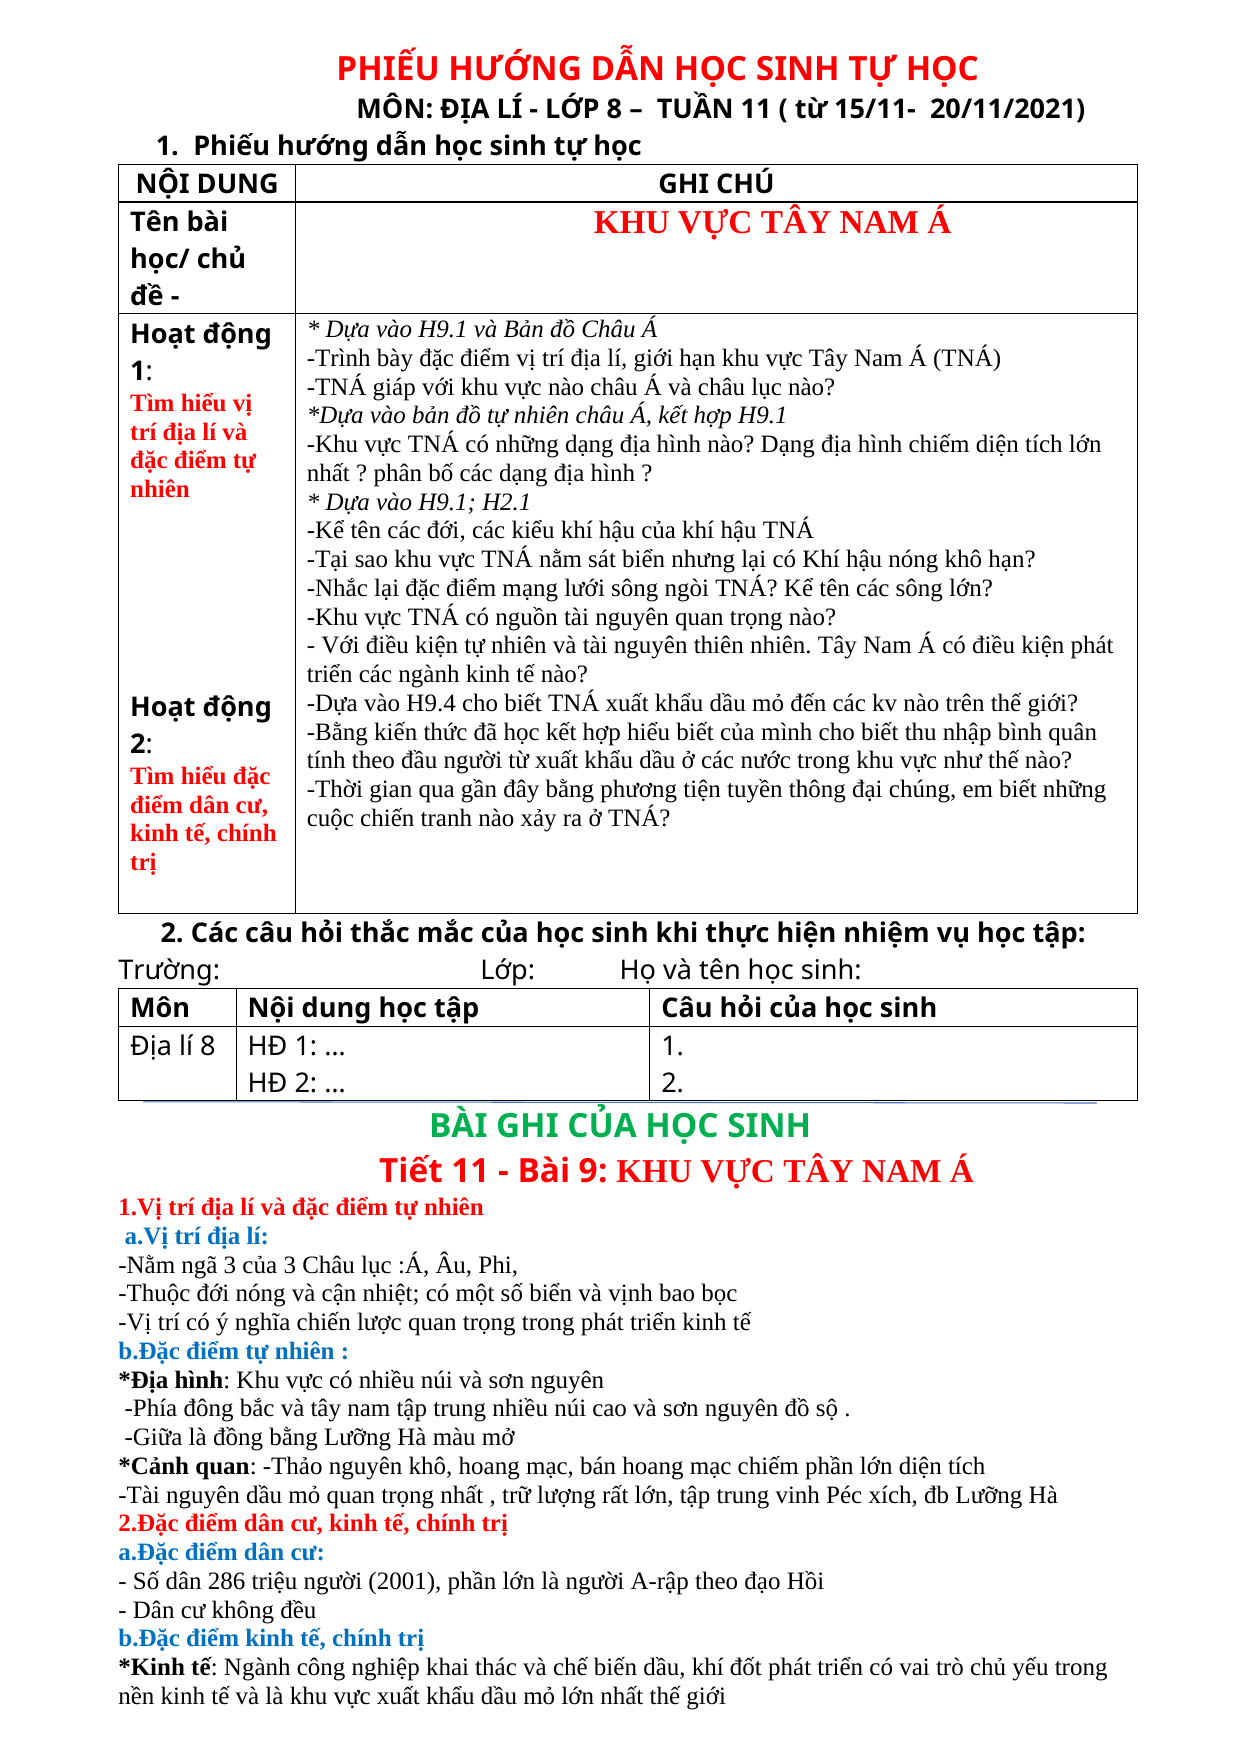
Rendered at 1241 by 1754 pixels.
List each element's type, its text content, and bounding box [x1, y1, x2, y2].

text *Cảnh quan: -Thảo nguyên khô, hoang mạc, bán hoang mạc chiếm phần lớn diện tích [118, 1451, 1133, 1480]
text b.Đặc điểm tự nhiên : [118, 1336, 1122, 1365]
text 2. Các câu hỏi thắc mắc của học sinh khi thực hiện nhiệm vụ học tập: [118, 914, 1122, 951]
text -Giữa là đồng bằng Lưỡng Hà màu mở [118, 1422, 1133, 1451]
table_header GHI CHÚ [296, 165, 1137, 201]
table_cell Địa lí 8 [119, 1027, 236, 1100]
text 2.Đặc điểm dân cư, kinh tế, chính trị [118, 1508, 1133, 1537]
table_cell * Dựa vào H9.1 và Bản đồ Châu Á -Trình bày đặc điểm vị trí địa lí, giới hạn khu vực Tây Nam Á (TNÁ) -TNÁ giáp với khu vực nào châu Á và châu lục nào? *Dựa vào bản đồ tự nhiên châu Á, kết hợp H9.1 -Khu vực TNÁ có những dạng địa hình nào? Dạng địa hình chiếm diện tích lớn nhất ? phân bố các dạng địa hình ? * Dựa vào H9.1; H2.1 -Kể tên các đới, các kiểu khí hậu của khí hậu TNÁ -Tại sao khu vực TNÁ nằm sát biển nhưng lại có Khí hậu nóng khô hạn? -Nhắc lại đặc điểm mạng lưới sông ngòi TNÁ? Kể tên các sông lớn? -Khu vực TNÁ có nguồn tài nguyên quan trọng nào? - Với điều kiện tự nhiên và tài nguyên thiên nhiên. Tây Nam Á có điều kiện phát triển các ngành kinh tế nào? -Dựa vào H9.4 cho biết TNÁ xuất khẩu dầu mỏ đến các kv nào trên thế giới? -Bằng kiến thức đã học kết hợp hiểu biết của mình cho biết thu nhập bình quân tính theo đầu người từ xuất khẩu dầu ở các nước trong khu vực như thế nào? -Thời gian qua gần đây bằng phương tiện tuyền thông đại chúng, em biết những cuộc chiến tranh nào xảy ra ở TNÁ? [296, 314, 1137, 913]
list MÔN: ĐỊA LÍ - LỚP 8 – TUẦN 11 ( từ 15/11- 20/11/2021) [193, 90, 1122, 127]
table_header Môn [119, 989, 236, 1026]
list Phiếu hướng dẫn học sinh tự học [156, 127, 1122, 163]
text *Kinh tế: Ngành công nghiệp khai thác và chế biến dầu, khí đốt phát triển có vai trò chủ yếu trong nền kinh tế và là khu vực xuất khẩu dầu mỏ lớn nhất thế giới [118, 1652, 1133, 1710]
table_cell 1. 2. [650, 1027, 1137, 1100]
text -Tài nguyên dầu mỏ quan trọng nhất , trữ lượng rất lớn, tập trung vinh Péc xích, đb Lưỡng Hà [118, 1480, 1122, 1508]
table_cell Hoạt động 1: Tìm hiểu vị trí địa lí và đặc điểm tự nhiên Hoạt động 2: Tìm hiểu đặc điểm dân cư, kinh tế, chính trị [119, 314, 295, 913]
table_cell KHU VỰC TÂY NAM Á [296, 203, 1137, 313]
text - Số dân 286 triệu người (2001), phần lớn là người A-rập theo đạo Hồi [118, 1566, 1133, 1595]
text a.Đặc điểm dân cư: [118, 1537, 1133, 1566]
text -Nằm ngã 3 của 3 Châu lục :Á, Âu, Phi, [118, 1250, 1133, 1278]
text a.Vị trí địa lí: [118, 1221, 1133, 1250]
text -Thuộc đới nóng và cận nhiệt; có một số biển và vịnh bao bọc [118, 1278, 1133, 1307]
text Trường: Lớp: Họ và tên học sinh: [118, 951, 1122, 988]
text BÀI GHI CỦA HỌC SINH [118, 1101, 1122, 1147]
table_header Câu hỏi của học sinh [650, 989, 1137, 1026]
list PHIẾU HƯỚNG DẪN HỌC SINH TỰ HỌC [193, 44, 1122, 90]
text 1.Vị trí địa lí và đặc điểm tự nhiên [118, 1192, 1133, 1221]
text -Vị trí có ý nghĩa chiến lược quan trọng trong phát triển kinh tế [118, 1307, 1133, 1336]
text -Phía đông bắc và tây nam tập trung nhiều núi cao và sơn nguyên đồ sộ . [118, 1393, 1122, 1422]
text Tiết 11 - Bài 9: KHU VỰC TÂY NAM Á [118, 1147, 1234, 1192]
table_header NỘI DUNG [119, 165, 295, 201]
text *Địa hình: Khu vực có nhiều núi và sơn nguyên [118, 1365, 1122, 1393]
text - Dân cư không đều [118, 1595, 1133, 1623]
table_cell HĐ 1: … HĐ 2: … [237, 1027, 649, 1100]
table_cell Tên bài học/ chủ đề - [119, 203, 295, 313]
text b.Đặc điểm kinh tế, chính trị [118, 1623, 1133, 1652]
table_header Nội dung học tập [237, 989, 649, 1026]
